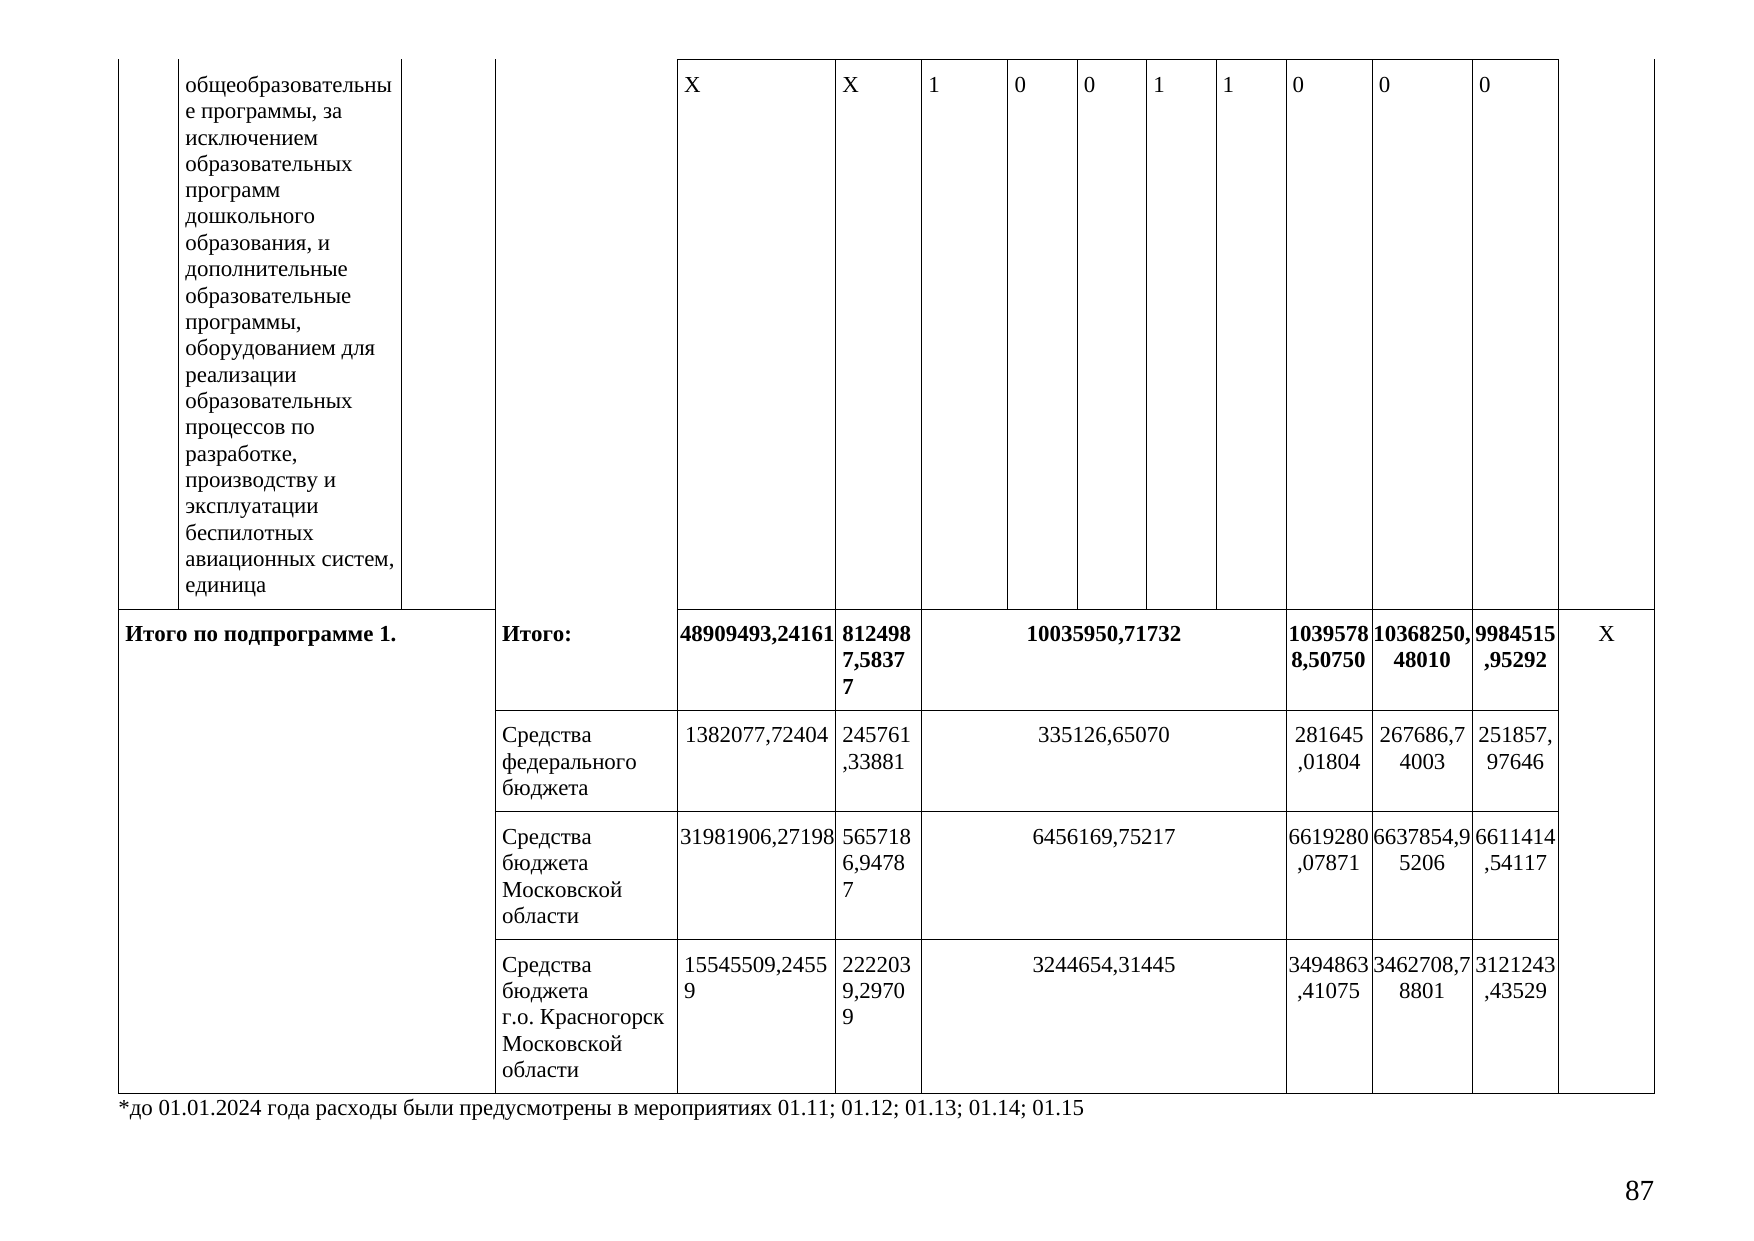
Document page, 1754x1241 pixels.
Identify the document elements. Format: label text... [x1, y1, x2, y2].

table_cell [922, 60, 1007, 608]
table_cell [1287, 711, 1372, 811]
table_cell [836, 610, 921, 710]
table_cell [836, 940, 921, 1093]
text *до 01.01.2024 года расходы были предусмотрены в мероприятиях 01.11; 01.12; 01.13; 01.14; 01.15 [118, 1094, 1654, 1120]
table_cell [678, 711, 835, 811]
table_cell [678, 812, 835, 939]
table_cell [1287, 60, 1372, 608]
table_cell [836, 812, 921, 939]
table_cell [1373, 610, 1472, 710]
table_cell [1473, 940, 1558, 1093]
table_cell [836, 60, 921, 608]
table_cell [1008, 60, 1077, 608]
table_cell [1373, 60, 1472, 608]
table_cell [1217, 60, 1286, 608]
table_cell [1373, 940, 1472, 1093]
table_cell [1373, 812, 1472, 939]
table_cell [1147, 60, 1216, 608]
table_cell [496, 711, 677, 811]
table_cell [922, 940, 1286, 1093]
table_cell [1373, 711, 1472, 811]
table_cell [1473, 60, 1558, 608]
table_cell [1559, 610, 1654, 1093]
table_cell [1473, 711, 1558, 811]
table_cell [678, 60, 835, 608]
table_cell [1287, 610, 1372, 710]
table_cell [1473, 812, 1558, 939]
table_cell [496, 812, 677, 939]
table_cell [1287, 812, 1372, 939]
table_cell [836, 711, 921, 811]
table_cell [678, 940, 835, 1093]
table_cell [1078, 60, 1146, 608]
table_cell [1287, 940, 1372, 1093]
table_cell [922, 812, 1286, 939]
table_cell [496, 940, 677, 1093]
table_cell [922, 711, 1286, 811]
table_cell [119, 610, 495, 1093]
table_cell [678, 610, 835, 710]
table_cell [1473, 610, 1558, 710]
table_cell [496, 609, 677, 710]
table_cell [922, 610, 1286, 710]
